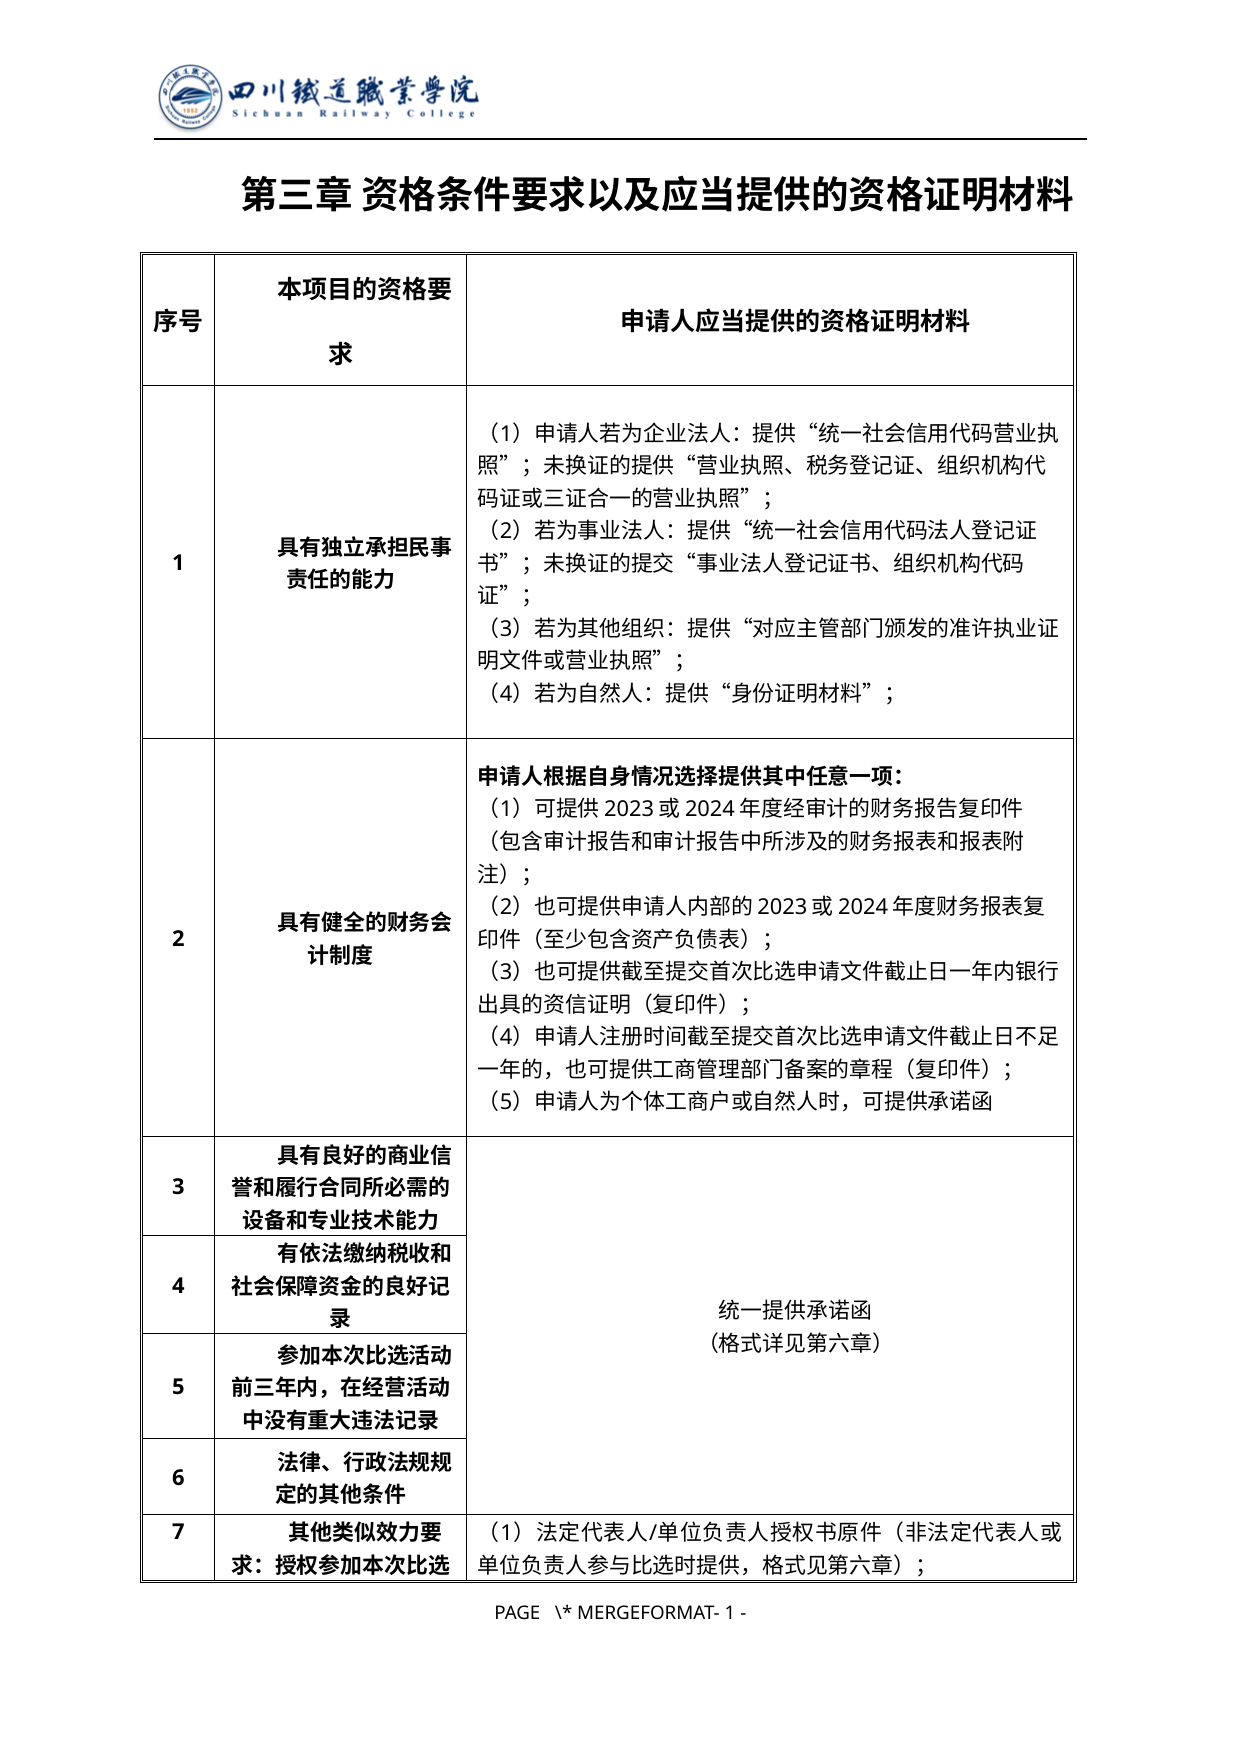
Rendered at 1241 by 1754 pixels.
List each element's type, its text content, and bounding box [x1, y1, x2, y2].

table_cell 法律、行政法规规定的其他条件 [215, 1439, 466, 1514]
table_cell 5 [143, 1334, 214, 1438]
table_header 本项目的资格要求 [215, 255, 466, 385]
table_header 序号 [143, 255, 214, 385]
table_cell 具有良好的商业信誉和履行合同所必需的设备和专业技术能力 [215, 1137, 466, 1235]
table_cell 3 [143, 1137, 214, 1235]
table_cell 7 [143, 1515, 214, 1580]
table_cell 4 [143, 1236, 214, 1333]
text 第三章 资格条件要求以及应当提供的资格证明材料 [153, 160, 1087, 225]
table_cell 6 [143, 1439, 214, 1514]
picture [153, 59, 485, 136]
table_cell 2 [143, 739, 214, 1136]
table_cell 参加本次比选活动前三年内，在经营活动中没有重大违法记录 [215, 1334, 466, 1438]
table_cell 有依法缴纳税收和社会保障资金的良好记录 [215, 1236, 466, 1333]
table_header 申请人应当提供的资格证明材料 [467, 255, 1073, 385]
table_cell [467, 1515, 1073, 1580]
table_cell （1）申请人若为企业法人：提供“统一社会信用代码营业执照”；未换证的提供“营业执照、税务登记证、组织机构代码证或三证合一的营业执照”； （2）若为事业法人：提供“统一社会信用代码法人登记证书”；未换证的提交“事业法人登记证书、组织机构代码证”； （3）若为其他组织：提供“对应主管部门颁发的准许执业证明文件或营业执照”； （4）若为自然人：提供“身份证明材料”； [467, 386, 1073, 737]
table_cell 具有健全的财务会计制度 [215, 739, 466, 1136]
table_cell 申请人根据自身情况选择提供其中任意一项： （1）可提供2023或2024年度经审计的财务报告复印件（包含审计报告和审计报告中所涉及的财务报表和报表附注）； （2）也可提供申请人内部的2023或2024年度财务报表复印件（至少包含资产负债表）； （3）也可提供截至提交首次比选申请文件截止日一年内银行出具的资信证明（复印件）； （4）申请人注册时间截至提交首次比选申请文件截止日不足一年的，也可提供工商管理部门备案的章程（复印件）； （5）申请人为个体工商户或自然人时，可提供承诺函 [467, 739, 1073, 1136]
table_cell 1 [143, 386, 214, 737]
table_cell 统一提供承诺函 （格式详见第六章） [467, 1137, 1073, 1514]
table_cell 其他类似效力要求：授权参加本次比选活动的申请人代表证明 [215, 1515, 466, 1580]
table_cell 具有独立承担民事责任的能力 [215, 386, 466, 737]
